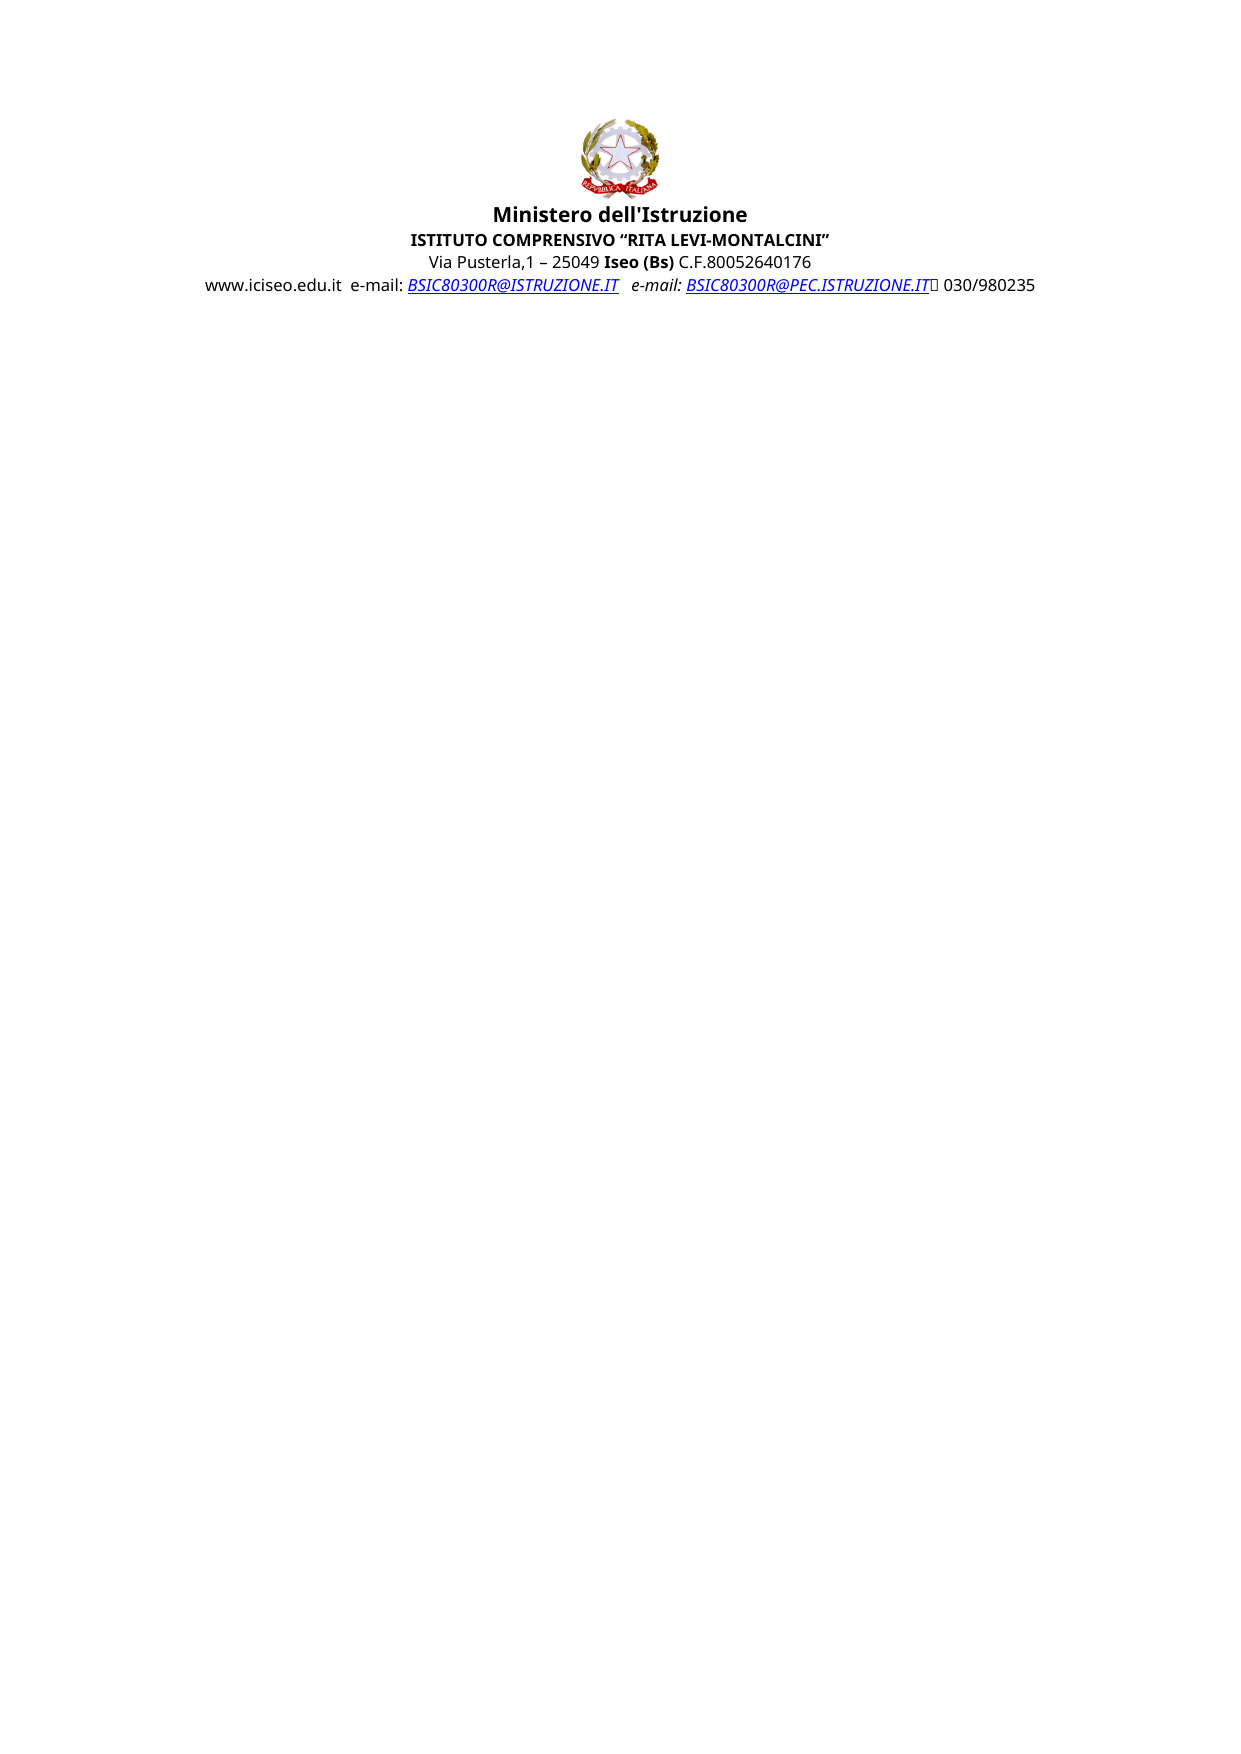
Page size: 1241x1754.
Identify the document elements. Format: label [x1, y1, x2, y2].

picture [579, 118, 661, 200]
